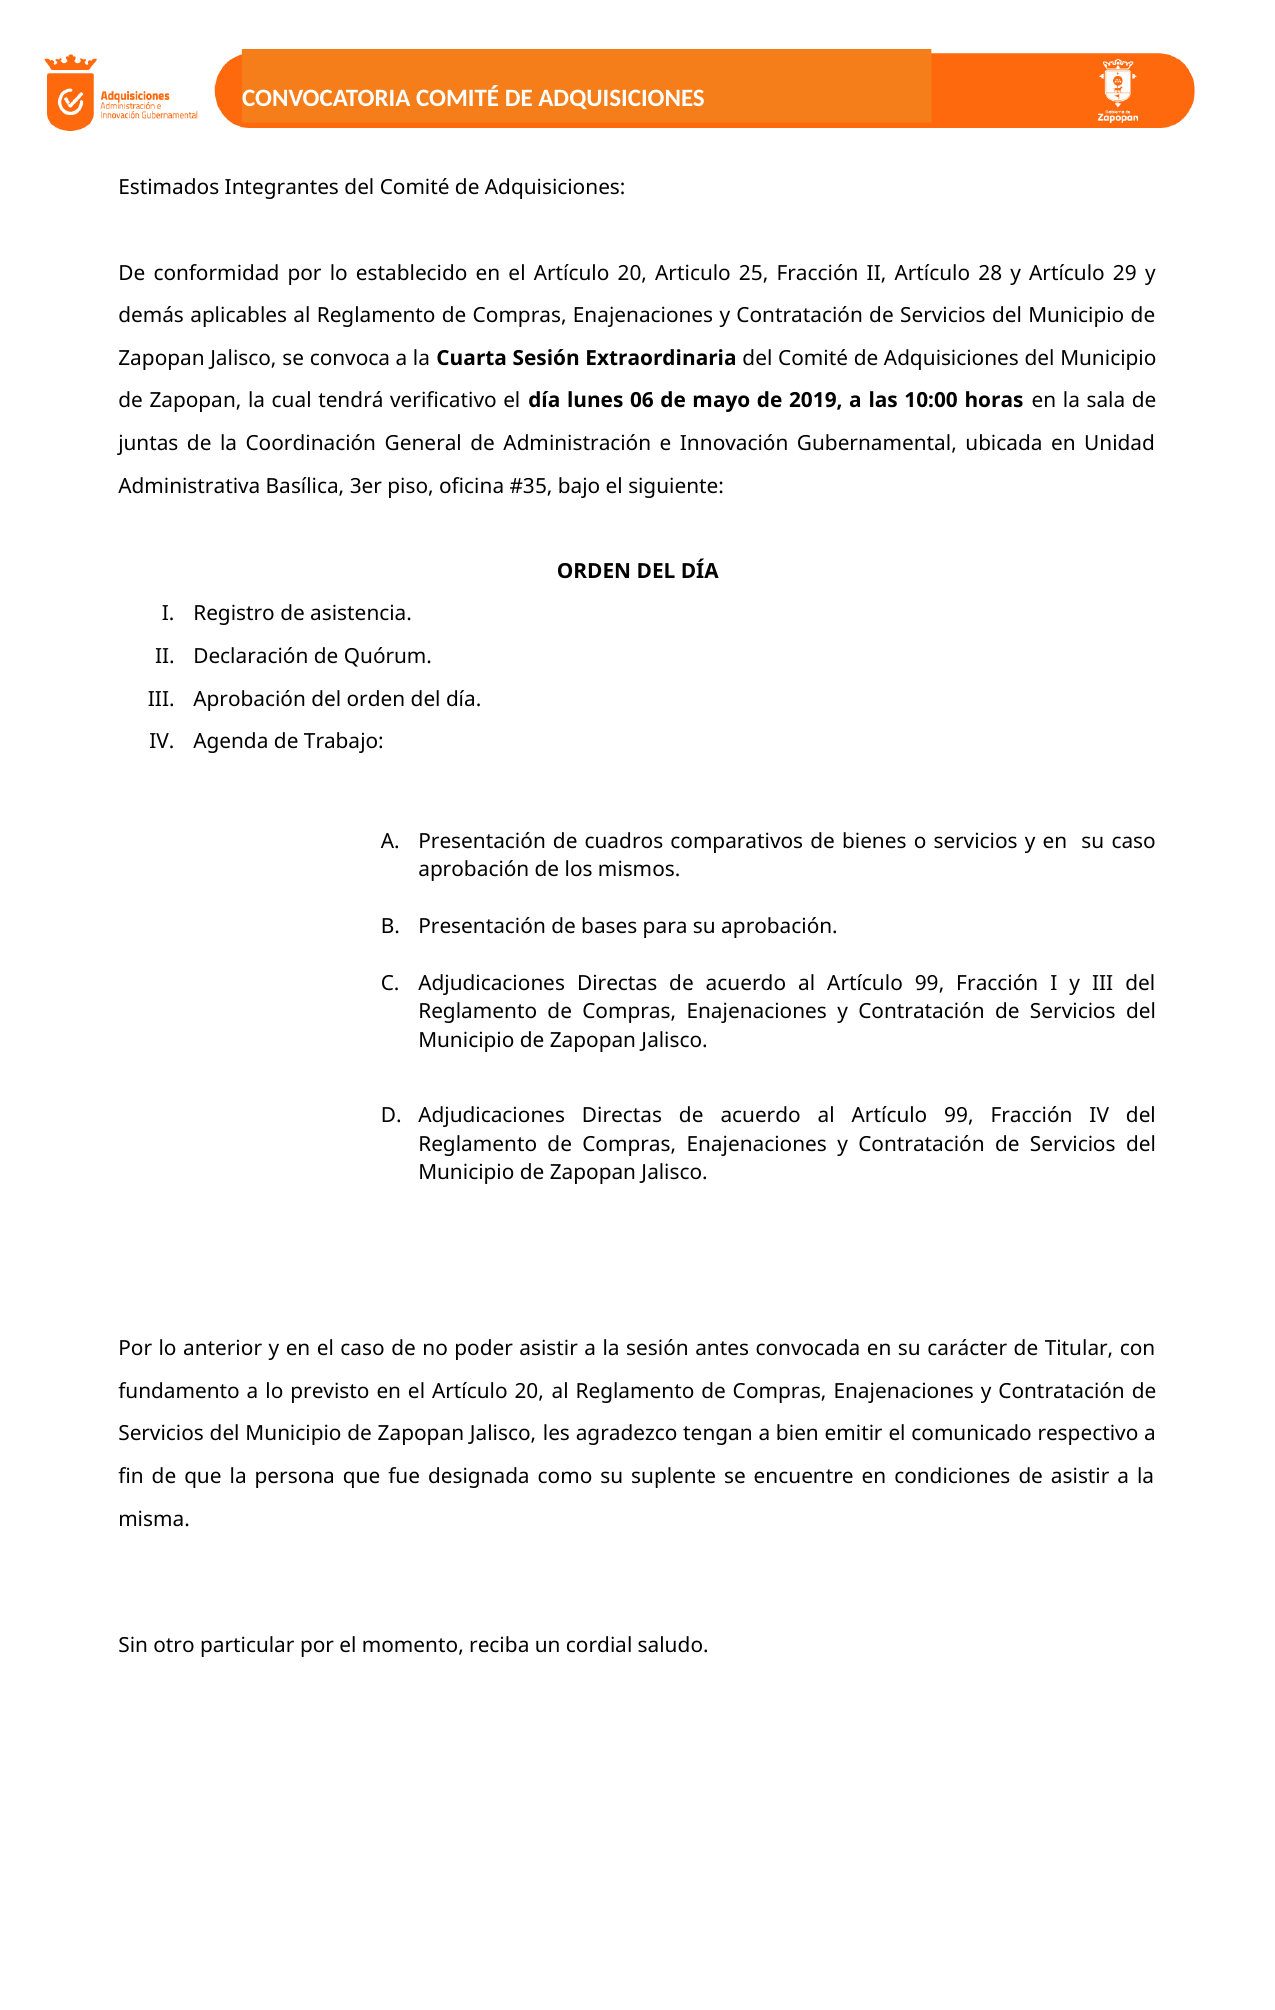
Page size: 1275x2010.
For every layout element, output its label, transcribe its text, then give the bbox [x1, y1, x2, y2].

text Estimados Integrantes del Comité de Adquisiciones: [118, 173, 1157, 201]
text Sin otro particular por el momento, reciba un cordial saludo. [118, 1631, 1157, 1659]
list Presentación de cuadros comparativos de bienes o servicios y en su caso aprobación de los mismos. [381, 826, 1157, 883]
list Adjudicaciones Directas de acuerdo al Artículo 99, Fracción IV del Reglamento de Compras, Enajenaciones y Contratación de Servicios del Municipio de Zapopan Jalisco. [381, 1101, 1157, 1186]
list Aprobación del orden del día. [174, 684, 1157, 712]
picture [0, 11, 1226, 173]
text Por lo anterior y en el caso de no poder asistir a la sesión antes convocada en su carácter de Titular, con fundamento a lo previsto en el Artículo 20, al Reglamento de Compras, Enajenaciones y Contratación de Servicios del Municipio de Zapopan Jalisco, les agradezco tengan a bien emitir el comunicado respectivo a fin de que la persona que fue designada como su suplente se encuentre en condiciones de asistir a la misma. [118, 1333, 1157, 1532]
list Presentación de bases para su aprobación. [381, 911, 1157, 939]
text De conformidad por lo establecido en el Artículo 20, Articulo 25, Fracción II, Artículo 28 y Artículo 29 y demás aplicables al Reglamento de Compras, Enajenaciones y Contratación de Servicios del Municipio de Zapopan Jalisco, se convoca a la Cuarta Sesión Extraordinaria del Comité de Adquisiciones del Municipio de Zapopan, la cual tendrá verificativo el día lunes 06 de mayo de 2019, a las 10:00 horas en la sala de juntas de la Coordinación General de Administración e Innovación Gubernamental, ubicada en Unidad Administrativa Basílica, 3er piso, oficina #35, bajo el siguiente: [118, 258, 1157, 499]
text ORDEN DEL DÍA [118, 556, 1157, 584]
list Adjudicaciones Directas de acuerdo al Artículo 99, Fracción I y III del Reglamento de Compras, Enajenaciones y Contratación de Servicios del Municipio de Zapopan Jalisco. [381, 968, 1157, 1053]
list Declaración de Quórum. [174, 641, 1157, 669]
list Agenda de Trabajo: [174, 726, 1157, 755]
list Registro de asistencia. [174, 598, 1157, 627]
